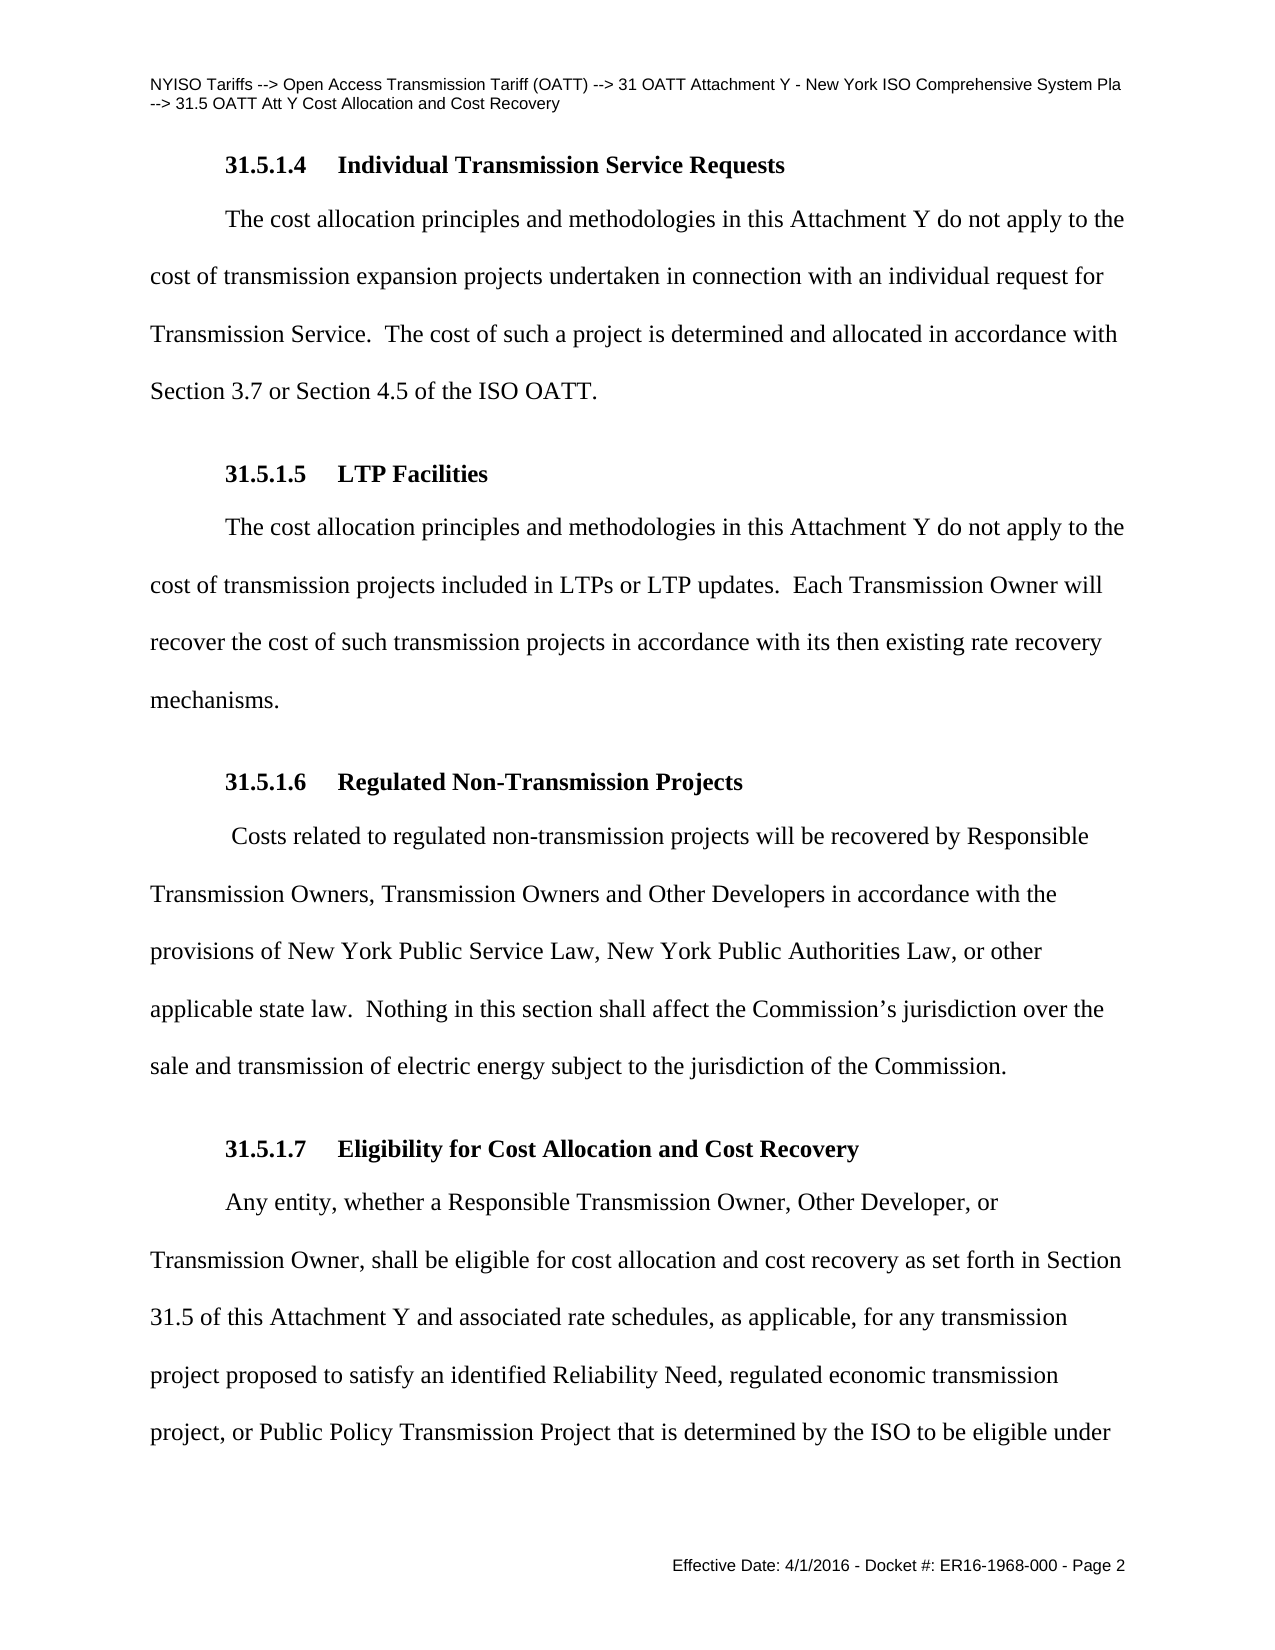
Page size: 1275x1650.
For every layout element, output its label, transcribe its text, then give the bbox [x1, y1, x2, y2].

text Costs related to regulated non-transmission projects will be recovered by Responsible Transmission Owners, Transmission Owners and Other Developers in accordance with the provisions of New York Public Service Law, New York Public Authorities Law, or other applicable state law. Nothing in this section shall affect the Commission’s jurisdiction over the sale and transmission of electric energy subject to the jurisdiction of the Commission. [150, 821, 1125, 1080]
text The cost allocation principles and methodologies in this Attachment Y do not apply to the cost of transmission expansion projects undertaken in connection with an individual request for Transmission Service. The cost of such a project is determined and allocated in accordance with Section 3.7 or Section 4.5 of the ISO OATT. [150, 204, 1125, 405]
subtitle 31.5.1.7 Eligibility for Cost Allocation and Cost Recovery [225, 1134, 1125, 1162]
text The cost allocation principles and methodologies in this Attachment Y do not apply to the cost of transmission projects included in LTPs or LTP updates. Each Transmission Owner will recover the cost of such transmission projects in accordance with its then existing rate recovery mechanisms. [150, 512, 1125, 714]
subtitle 31.5.1.5 LTP Facilities [225, 459, 1125, 487]
subtitle 31.5.1.4 Individual Transmission Service Requests [225, 150, 1125, 179]
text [150, 1187, 1125, 1446]
subtitle 31.5.1.6 Regulated Non-Transmission Projects [225, 767, 1125, 796]
